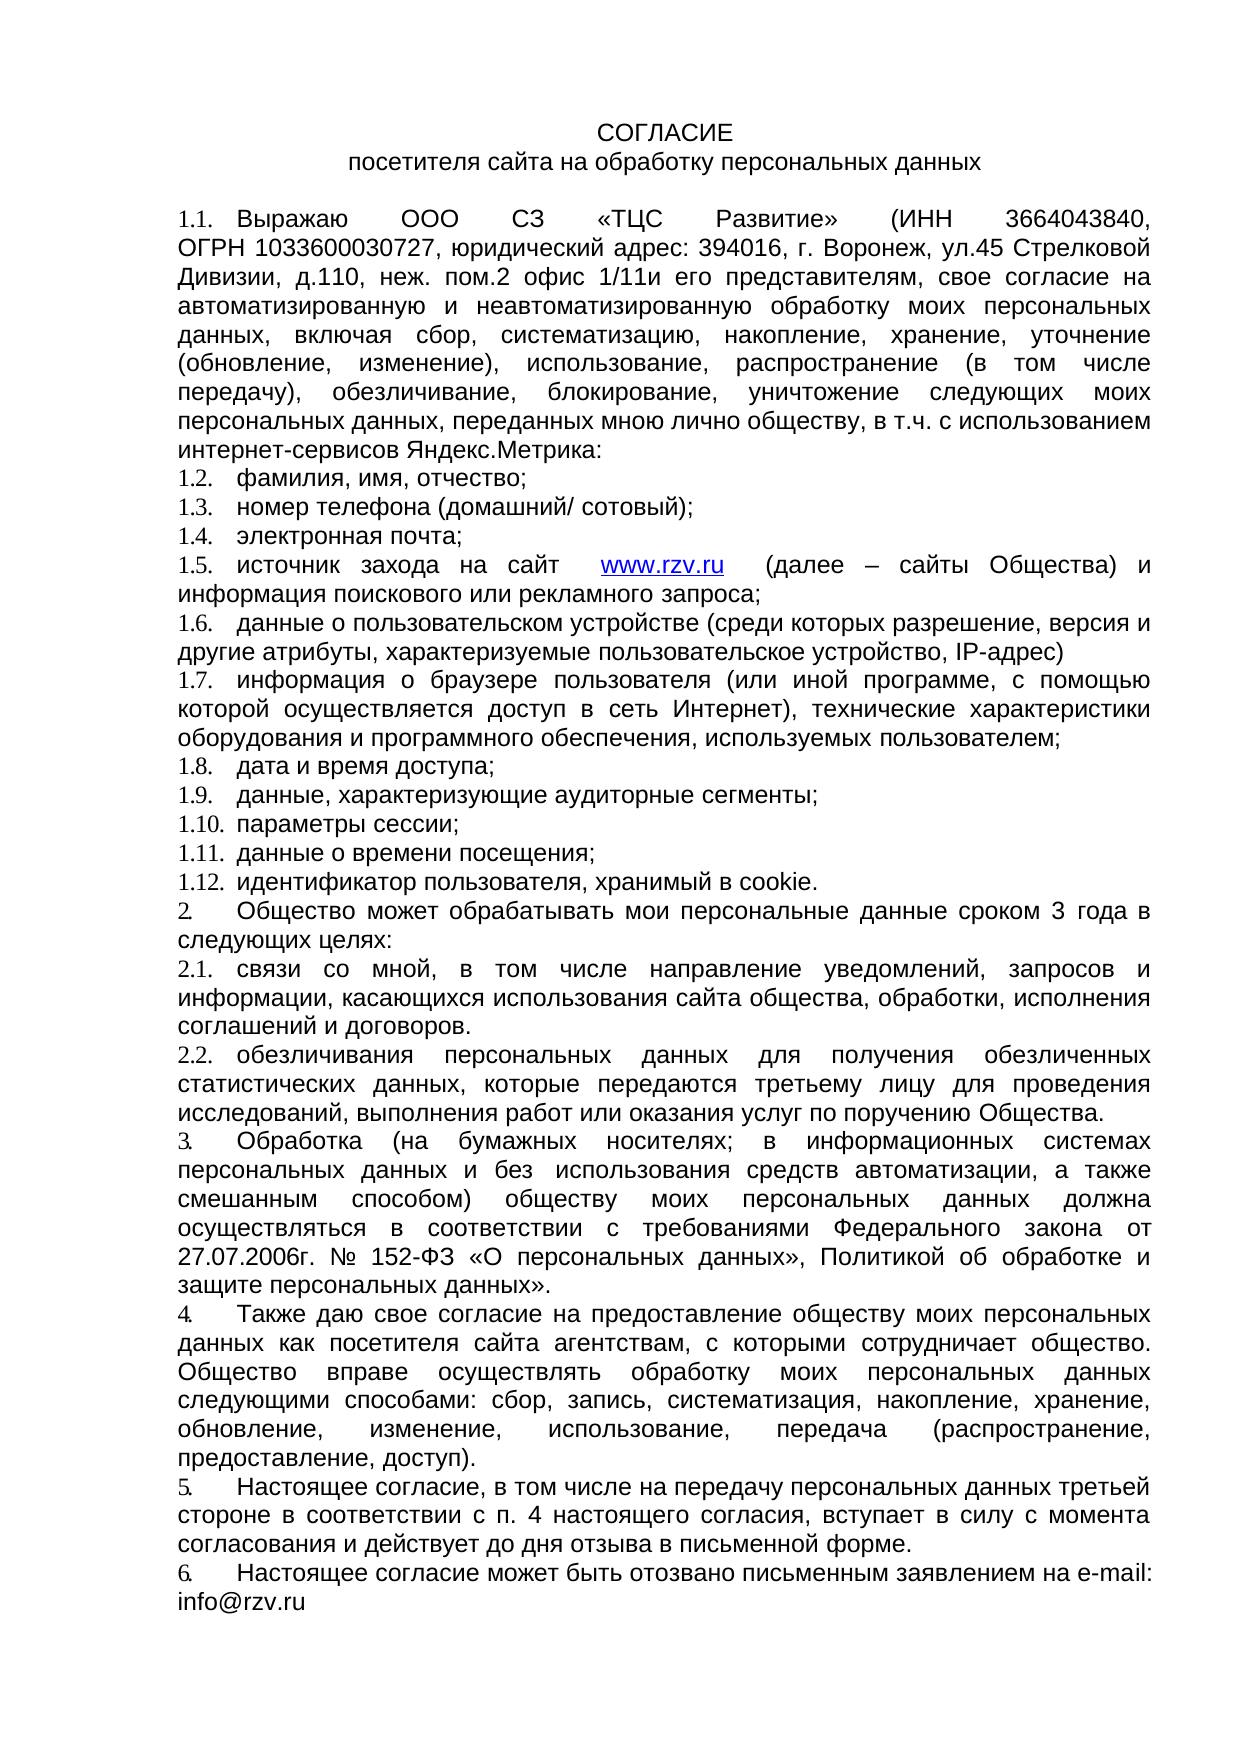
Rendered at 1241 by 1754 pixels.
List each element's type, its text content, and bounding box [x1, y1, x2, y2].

list фамилия, имя, отчество; [177, 463, 1163, 492]
list связи со мной, в том числе направление уведомлений, запросов и информации, касающихся использования сайта общества, обработки, исполнения соглашений и договоров. [177, 954, 1152, 1040]
list обезличивания персональных данных для получения обезличенных статистических данных, которые передаются третьему лицу для проведения исследований, выполнения работ или оказания услуг по поручению Общества. [177, 1040, 1152, 1126]
list Настоящее согласие, в том числе на передачу персональных данных третьей стороне в соответствии с п. 4 настоящего согласия, вступает в силу с момента согласования и действует до дня отзыва в письменной форме. [177, 1472, 1151, 1558]
text СОГЛАСИЕ [345, 118, 984, 147]
list источник захода на сайт www.rzv.ru (далее – сайты Общества) и информация поискового или рекламного запроса; [177, 550, 1152, 608]
list информация о браузере пользователя (или иной программе, с помощью которой осуществляется доступ в сеть Интернет), технические характеристики оборудования и программного обеспечения, используемых пользователем; [177, 665, 1151, 752]
list дата и время доступа; [177, 752, 1163, 780]
list номер телефона (домашний/ сотовый); [177, 492, 1163, 521]
text посетителя сайта на обработку персональных данных [345, 147, 984, 176]
list параметры сессии; [177, 809, 1163, 838]
list Выражаю ООО СЗ «ТЦС Развитие» (ИНН 3664043840, ОГРН 1033600030727, юридический адрес: 394016, г. Воронеж, ул.45 Стрелковой Дивизии, д.110, неж. пом.2 офис 1/11и его представителям, свое согласие на автоматизированную и неавтоматизированную обработку моих персональных данных, включая сбор, систематизацию, накопление, хранение, уточнение (обновление, изменение), использование, распространение (в том числе передачу), обезличивание, блокирование, уничтожение следующих моих персональных данных, переданных мною лично обществу, в т.ч. с использованием интернет-сервисов Яндекс.Метрика: [177, 204, 1152, 463]
list идентификатор пользователя, хранимый в cookie. [177, 867, 1163, 896]
list Также даю свое согласие на предоставление обществу моих персональных данных как посетителя сайта агентствам, с которыми сотрудничает общество. Общество вправе осуществлять обработку моих персональных данных следующими способами: сбор, запись, систематизация, накопление, хранение, обновление, изменение, использование, передача (распространение, предоставление, доступ). [177, 1299, 1152, 1472]
list данные о пользовательском устройстве (среди которых разрешение, версия и другие атрибуты, характеризуемые пользовательское устройство, IP-адрес) [177, 608, 1152, 665]
list данные о времени посещения; [177, 838, 1163, 867]
list Обработка (на бумажных носителях; в информационных системах персональных данных и без использования средств автоматизации, а также смешанным способом) обществу моих персональных данных должна осуществляться в соответствии с требованиями Федерального закона от 27.07.2006г. № 152-ФЗ «О персональных данных», Политикой об обработке и защите персональных данных». [177, 1126, 1152, 1299]
list Общество может обрабатывать мои персональные данные сроком 3 года в следующих целях: [177, 896, 1151, 954]
list данные, характеризующие аудиторные сегменты; [177, 780, 1163, 809]
list электронная почта; [177, 521, 1163, 550]
list Настоящее согласие может быть отозвано письменным заявлением на e-mail: info@rzv.ru [177, 1558, 1153, 1616]
